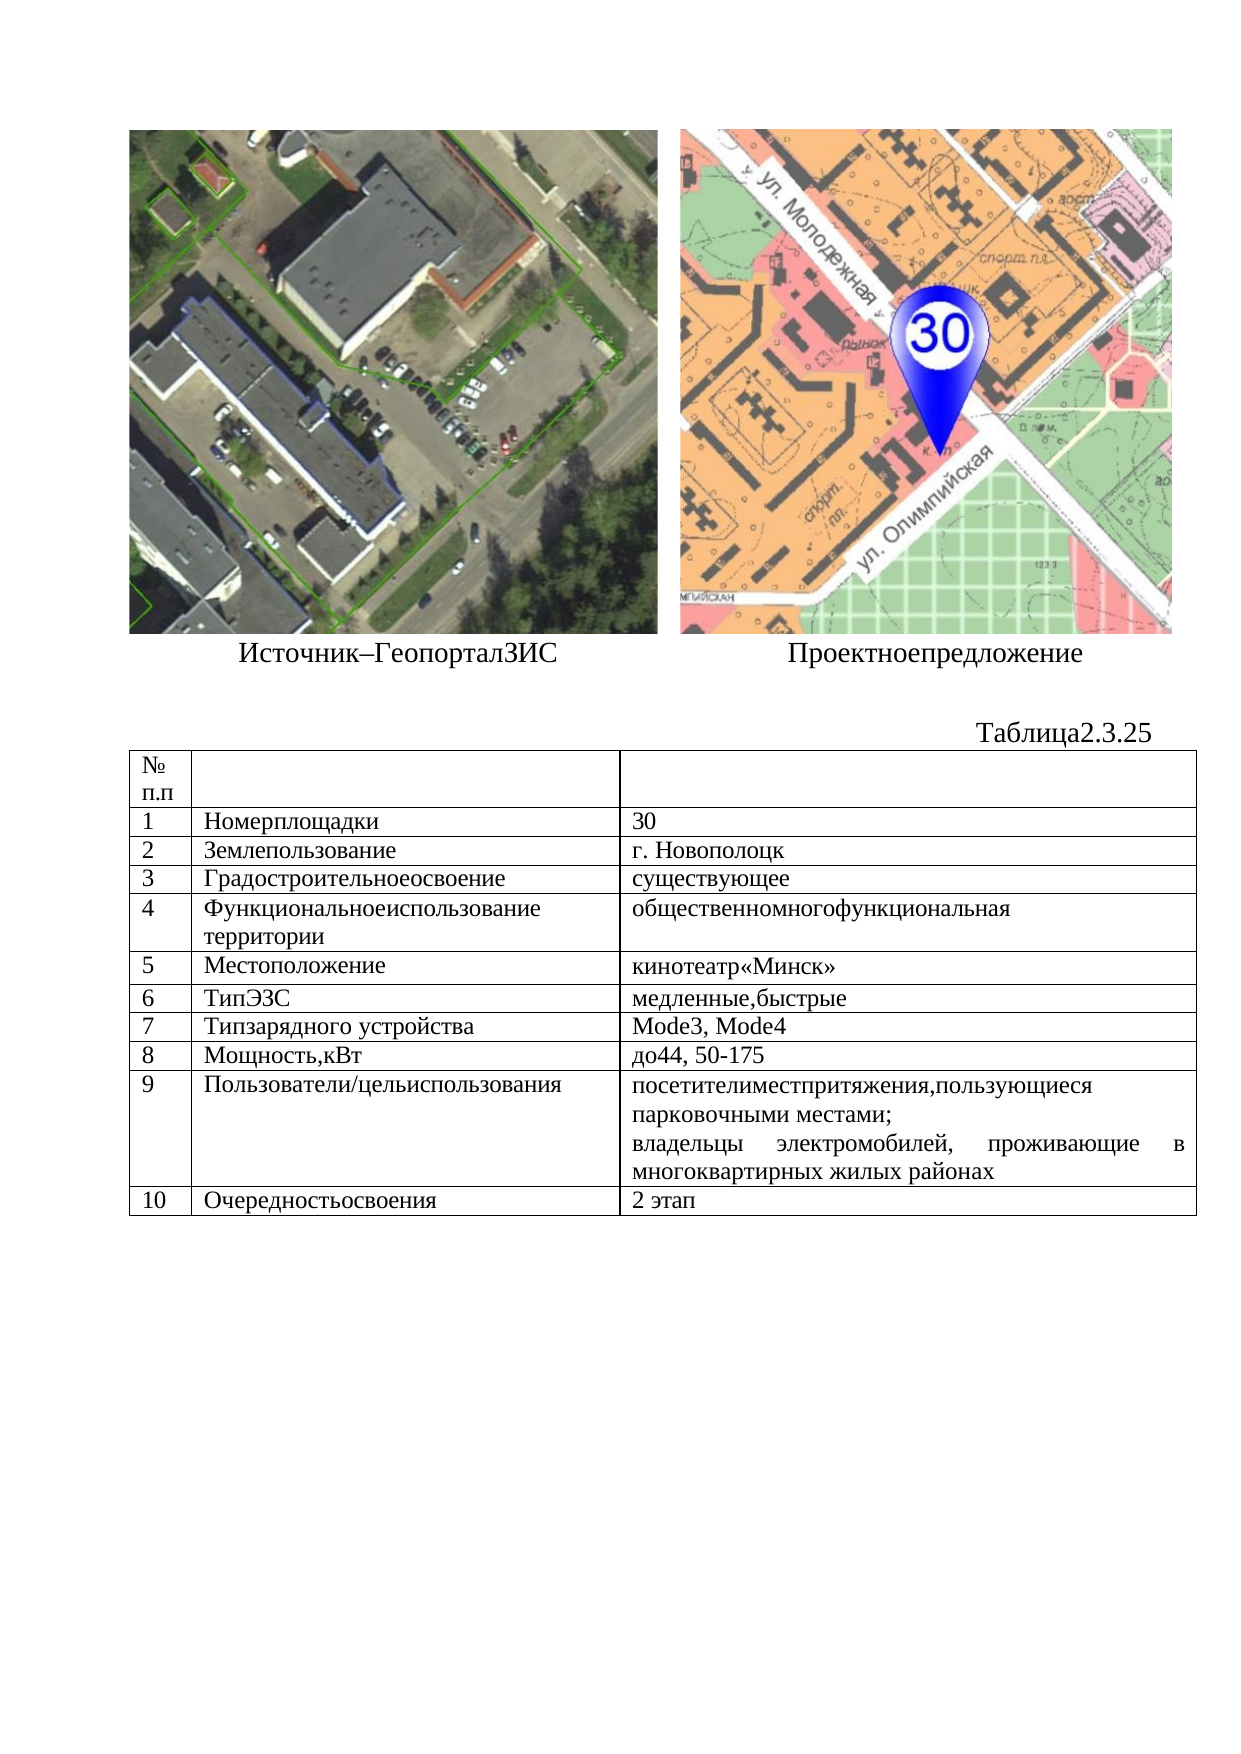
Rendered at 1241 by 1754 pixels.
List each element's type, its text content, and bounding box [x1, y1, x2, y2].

table_cell 9 [130, 1071, 191, 1186]
text Таблица2.3.25 [100, 715, 1152, 749]
table_cell 10 [130, 1187, 191, 1214]
table_cell Типзарядного устройства [192, 1013, 619, 1041]
table_cell Функциональноеиспользование территории [192, 894, 619, 951]
table_header [192, 751, 619, 807]
table_cell медленные,быстрые [621, 985, 1196, 1012]
table_cell Землепользование [192, 837, 619, 864]
table_cell Градостроительноеосвоение [192, 866, 619, 893]
table_header № п.п [130, 751, 191, 807]
picture [129, 130, 658, 634]
table_cell 6 [130, 985, 191, 1012]
table_cell 1 [130, 808, 191, 836]
table_cell 7 [130, 1013, 191, 1041]
table_cell Пользователи/цельиспользования [192, 1071, 619, 1186]
table_cell до44, 50-175 [621, 1042, 1196, 1069]
table_cell Mode3, Mode4 [621, 1013, 1196, 1041]
table_cell существующее [621, 866, 1196, 893]
table_cell 3 [130, 866, 191, 893]
table_cell 30 [621, 808, 1196, 836]
text Источник–ГеопорталЗИС Проектноепредложение [100, 635, 1221, 668]
table_cell общественномногофункциональная [621, 894, 1196, 951]
table_cell 4 [130, 894, 191, 951]
table_cell Местоположение [192, 952, 619, 984]
table_cell ТипЭЗС [192, 985, 619, 1012]
table_cell 5 [130, 952, 191, 984]
table_header [621, 751, 1196, 807]
picture [680, 129, 1172, 634]
table_cell г. Новополоцк [621, 837, 1196, 864]
table_cell 2 [130, 837, 191, 864]
table_cell кинотеатр«Минск» [621, 952, 1196, 984]
table_cell Мощность,кВт [192, 1042, 619, 1069]
table_cell 2 этап [621, 1187, 1196, 1214]
table_cell посетителиместпритяжения,пользующиеся парковочными местами; владельцы электромобилей, проживающие в многоквартирных жилых районах [621, 1071, 1196, 1186]
table_cell Очередностьосвоения [192, 1187, 619, 1214]
table_cell 8 [130, 1042, 191, 1069]
table_cell Номерплощадки [192, 808, 619, 836]
